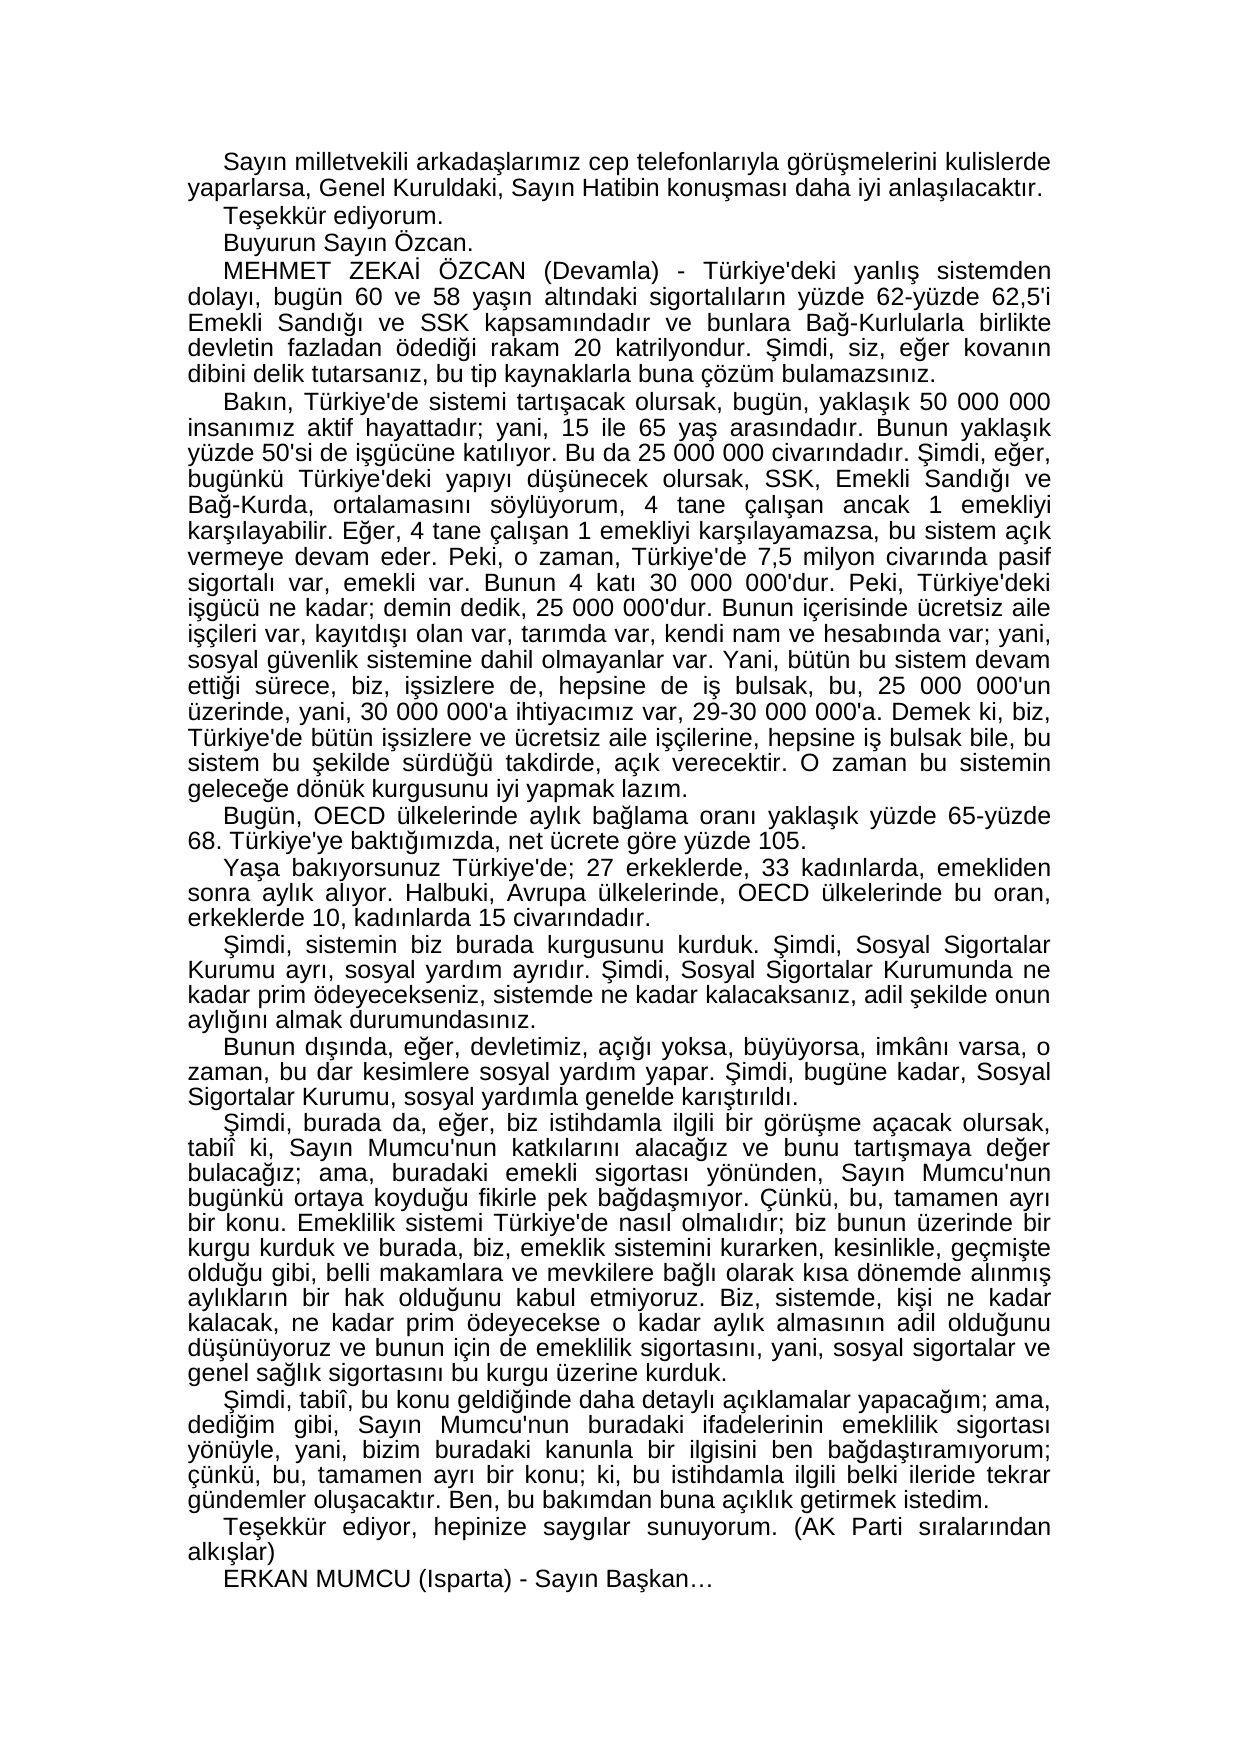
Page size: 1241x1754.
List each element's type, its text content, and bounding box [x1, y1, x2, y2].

text Bunun dışında, eğer, devletimiz, açığı yoksa, büyüyorsa, imkânı varsa, o zaman, bu dar kesimlere sosyal yardım yapar. Şimdi, bugüne kadar, Sosyal Sigortalar Kurumu, sosyal yardımla genelde karıştırıldı. [187, 1035, 1053, 1110]
text Teşekkür ediyor, hepinize saygılar sunuyorum. (AK Parti sıralarından alkışlar) [187, 1515, 1053, 1565]
text Teşekkür ediyorum. [187, 203, 1053, 229]
text Bugün, OECD ülkelerinde aylık bağlama oranı yaklaşık yüzde 65-yüzde 68. Türkiye'ye baktığımızda, net ücrete göre yüzde 105. [187, 805, 1053, 855]
text Yaşa bakıyorsunuz Türkiye'de; 27 erkeklerde, 33 kadınlarda, emekliden sonra aylık alıyor. Halbuki, Avrupa ülkelerinde, OECD ülkelerinde bu oran, erkeklerde 10, kadınlarda 15 civarındadır. [187, 856, 1053, 931]
text MEHMET ZEKAİ ÖZCAN (Devamla) - Türkiye'deki yanlış sistemden dolayı, bugün 60 ve 58 yaşın altındaki sigortalıların yüzde 62-yüzde 62,5'i Emekli Sandığı ve SSK kapsamındadır ve bunlara Bağ-Kurlularla birlikte devletin fazladan ödediği rakam 20 katrilyondur. Şimdi, siz, eğer kovanın dibini delik tutarsanız, bu tip kaynaklarla buna çözüm bulamazsınız. [187, 259, 1053, 388]
text ERKAN MUMCU (Isparta) - Sayın Başkan… [187, 1567, 1053, 1592]
text Sayın milletvekili arkadaşlarımız cep telefonlarıyla görüşmelerini kulislerde yaparlarsa, Genel Kuruldaki, Sayın Hatibin konuşması daha iyi anlaşılacaktır. [187, 150, 1053, 202]
text Bakın, Türkiye'de sistemi tartışacak olursak, bugün, yaklaşık 50 000 000 insanımız aktif hayattadır; yani, 15 ile 65 yaş arasındadır. Bunun yaklaşık yüzde 50'si de işgücüne katılıyor. Bu da 25 000 000 civarındadır. Şimdi, eğer, bugünkü Türkiye'deki yapıyı düşünecek olursak, SSK, Emekli Sandığı ve Bağ-Kurda, ortalamasını söylüyorum, 4 tane çalışan ancak 1 emekliyi karşılayabilir. Eğer, 4 tane çalışan 1 emekliyi karşılayamazsa, bu sistem açık vermeye devam eder. Peki, o zaman, Türkiye'de 7,5 milyon civarında pasif sigortalı var, emekli var. Bunun 4 katı 30 000 000'dur. Peki, Türkiye'deki işgücü ne kadar; demin dedik, 25 000 000'dur. Bunun içerisinde ücretsiz aile işçileri var, kayıtdışı olan var, tarımda var, kendi nam ve hesabında var; yani, sosyal güvenlik sistemine dahil olmayanlar var. Yani, bütün bu sistem devam ettiği sürece, biz, işsizlere de, hepsine de iş bulsak, bu, 25 000 000'un üzerinde, yani, 30 000 000'a ihtiyacımız var, 29-30 000 000'a. Demek ki, biz, Türkiye'de bütün işsizlere ve ücretsiz aile işçilerine, hepsine iş bulsak bile, bu sistem bu şekilde sürdüğü takdirde, açık verecektir. O zaman bu sistemin geleceğe dönük kurgusunu iyi yapmak lazım. [187, 389, 1053, 803]
text Şimdi, burada da, eğer, biz istihdamla ilgili bir görüşme açacak olursak, tabiî ki, Sayın Mumcu'nun katkılarını alacağız ve bunu tartışmaya değer bulacağız; ama, buradaki emekli sigortası yönünden, Sayın Mumcu'nun bugünkü ortaya koyduğu fikirle pek bağdaşmıyor. Çünkü, bu, tamamen ayrı bir konu. Emeklilik sistemi Türkiye'de nasıl olmalıdır; biz bunun üzerinde bir kurgu kurduk ve burada, biz, emeklik sistemini kurarken, kesinlikle, geçmişte olduğu gibi, belli makamlara ve mevkilere bağlı olarak kısa dönemde alınmış aylıkların bir hak olduğunu kabul etmiyoruz. Biz, sistemde, kişi ne kadar kalacak, ne kadar prim ödeyecekse o kadar aylık almasının adil olduğunu düşünüyoruz ve bunun için de emeklilik sigortasını, yani, sosyal sigortalar ve genel sağlık sigortasını bu kurgu üzerine kurduk. [187, 1112, 1053, 1387]
text Şimdi, tabiî, bu konu geldiğinde daha detaylı açıklamalar yapacağım; ama, dediğim gibi, Sayın Mumcu'nun buradaki ifadelerinin emeklilik sigortası yönüyle, yani, bizim buradaki kanunla bir ilgisini ben bağdaştıramıyorum; çünkü, bu, tamamen ayrı bir konu; ki, bu istihdamla ilgili belki ileride tekrar gündemler oluşacaktır. Ben, bu bakımdan buna açıklık getirmek istedim. [187, 1388, 1053, 1513]
text Şimdi, sistemin biz burada kurgusunu kurduk. Şimdi, Sosyal Sigortalar Kurumu ayrı, sosyal yardım ayrıdır. Şimdi, Sosyal Sigortalar Kurumunda ne kadar prim ödeyecekseniz, sistemde ne kadar kalacaksanız, adil şekilde onun aylığını almak durumundasınız. [187, 933, 1053, 1033]
text Buyurun Sayın Özcan. [187, 231, 1053, 257]
